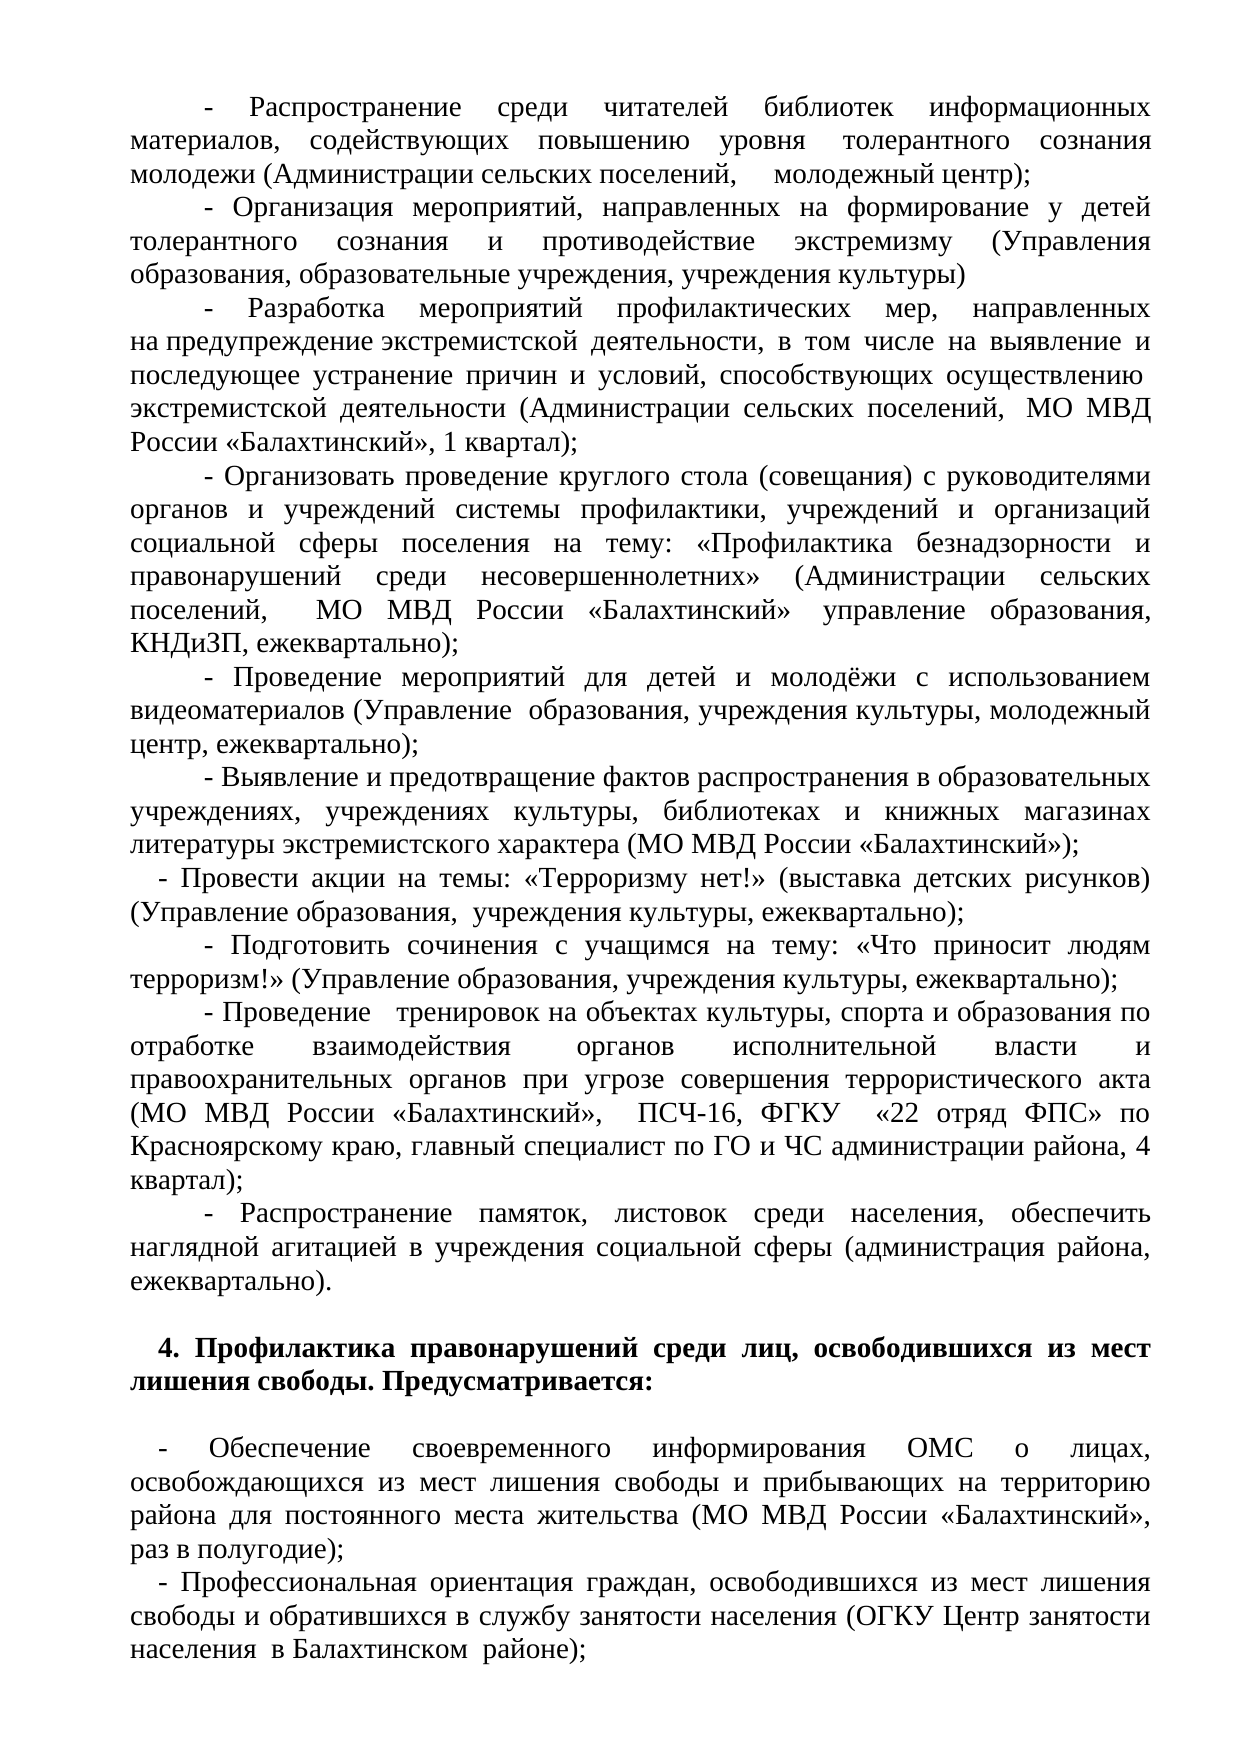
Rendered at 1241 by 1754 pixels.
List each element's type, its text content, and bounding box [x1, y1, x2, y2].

text - Обеспечение своевременного информирования ОМС о лицах, освобождающихся из мест лишения свободы и прибывающих на территорию района для постоянного места жительства (МО МВД России «Балахтинский», раз в полугодие); [130, 1430, 1152, 1564]
text - Профессиональная ориентация граждан, освободившихся из мест лишения свободы и обратившихся в службу занятости населения (ОГКУ Центр занятости населения в Балахтинском районе); [130, 1564, 1152, 1665]
text 4. Профилактика правонарушений среди лиц, освободившихся из мест лишения свободы. Предусматривается: [130, 1330, 1152, 1397]
text - Разработка мероприятий профилактических мер, направленных на предупреждение экстремистской деятельности, в том числе на выявление и последующее устранение причин и условий, способствующих осуществлению экстремистской деятельности (Администрации сельских поселений, МО МВД России «Балахтинский», 1 квартал); [130, 290, 1152, 458]
text - Распространение памяток, листовок среди населения, обеспечить наглядной агитацией в учреждения социальной сферы (администрация района, ежеквартально). [130, 1196, 1152, 1296]
text - Подготовить сочинения с учащимся на тему: «Что приносит людям терроризм!» (Управление образования, учреждения культуры, ежеквартально); [130, 927, 1152, 994]
text - Организовать проведение круглого стола (совещания) с руководителями органов и учреждений системы профилактики, учреждений и организаций социальной сферы поселения на тему: «Профилактика безнадзорности и правонарушений среди несовершеннолетних» (Администрации сельских поселений, МО МВД России «Балахтинский» управление образования, КНДиЗП, ежеквартально); [130, 458, 1152, 659]
text - Распространение среди читателей библиотек информационных материалов, содействующих повышению уровня толерантного сознания молодежи (Администрации сельских поселений, молодежный центр); [130, 89, 1152, 189]
text - Организация мероприятий, направленных на формирование у детей толерантного сознания и противодействие экстремизму (Управления образования, образовательные учреждения, учреждения культуры) [130, 189, 1152, 290]
text - Выявление и предотвращение фактов распространения в образовательных учреждениях, учреждениях культуры, библиотеках и книжных магазинах литературы экстремистского характера (МО МВД России «Балахтинский»); [130, 759, 1152, 860]
text - Проведение тренировок на объектах культуры, спорта и образования по отработке взаимодействия органов исполнительной власти и правоохранительных органов при угрозе совершения террористического акта (МО МВД России «Балахтинский», ПСЧ-16, ФГКУ «22 отряд ФПС» по Красноярскому краю, главный специалист по ГО и ЧС администрации района, 4 квартал); [130, 994, 1152, 1196]
text - Проведение мероприятий для детей и молодёжи с использованием видеоматериалов (Управление образования, учреждения культуры, молодежный центр, ежеквартально); [130, 659, 1152, 759]
text - Провести акции на темы: «Терроризму нет!» (выставка детских рисунков) (Управление образования, учреждения культуры, ежеквартально); [130, 860, 1152, 927]
